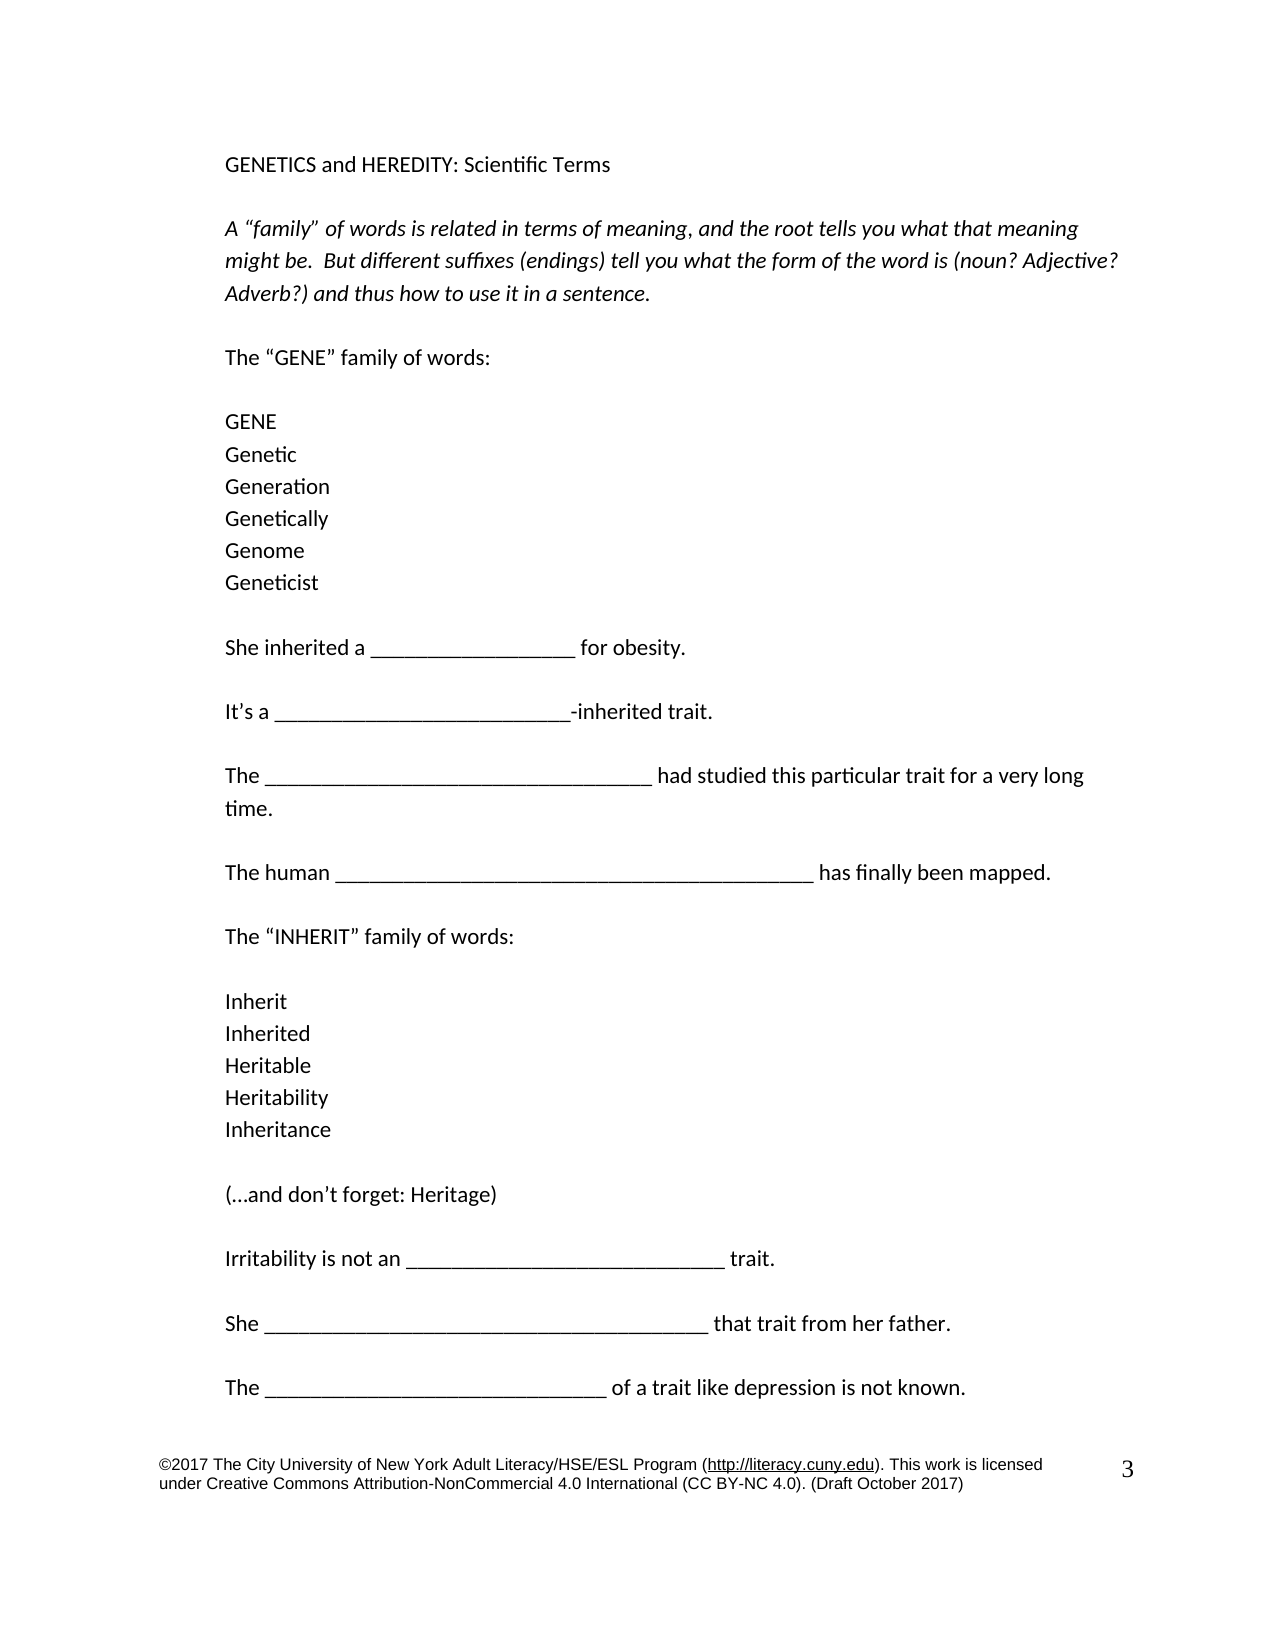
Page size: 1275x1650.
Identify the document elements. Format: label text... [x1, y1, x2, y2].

list Genome [225, 536, 1125, 564]
list GENE [225, 407, 1125, 436]
list The “INHERIT” family of words: [225, 922, 1125, 951]
list The human __________________________________________ has finally been mapped. [225, 858, 1125, 886]
list She _______________________________________ that trait from her father. [225, 1309, 1125, 1337]
list Inherited [225, 1019, 1125, 1047]
list Genetic [225, 440, 1125, 468]
list Heritability [225, 1083, 1125, 1111]
list The “GENE” family of words: [225, 343, 1125, 371]
list Irritability is not an ____________________________ trait. [225, 1244, 1125, 1272]
list Geneticist [225, 568, 1125, 596]
list The __________________________________ had studied this particular trait for a very long time. [225, 762, 1125, 822]
list Inherit [225, 987, 1125, 1015]
list Inheritance [225, 1116, 1125, 1144]
list GENETICS and HEREDITY: Scientific Terms [225, 150, 1125, 178]
list The ______________________________ of a trait like depression is not known. [225, 1373, 1125, 1401]
list (…and don’t forget: Heritage) [225, 1180, 1125, 1208]
list Genetically [225, 504, 1125, 532]
list A “family” of words is related in terms of meaning, and the root tells you what that meaning might be. But different suffixes (endings) tell you what the form of the word is (noun? Adjective? Adverb?) and thus how to use it in a sentence. [225, 214, 1125, 307]
list It’s a __________________________-inherited trait. [225, 697, 1125, 725]
list Heritable [225, 1051, 1125, 1079]
list She inherited a __________________ for obesity. [225, 633, 1125, 661]
list Generation [225, 472, 1125, 500]
